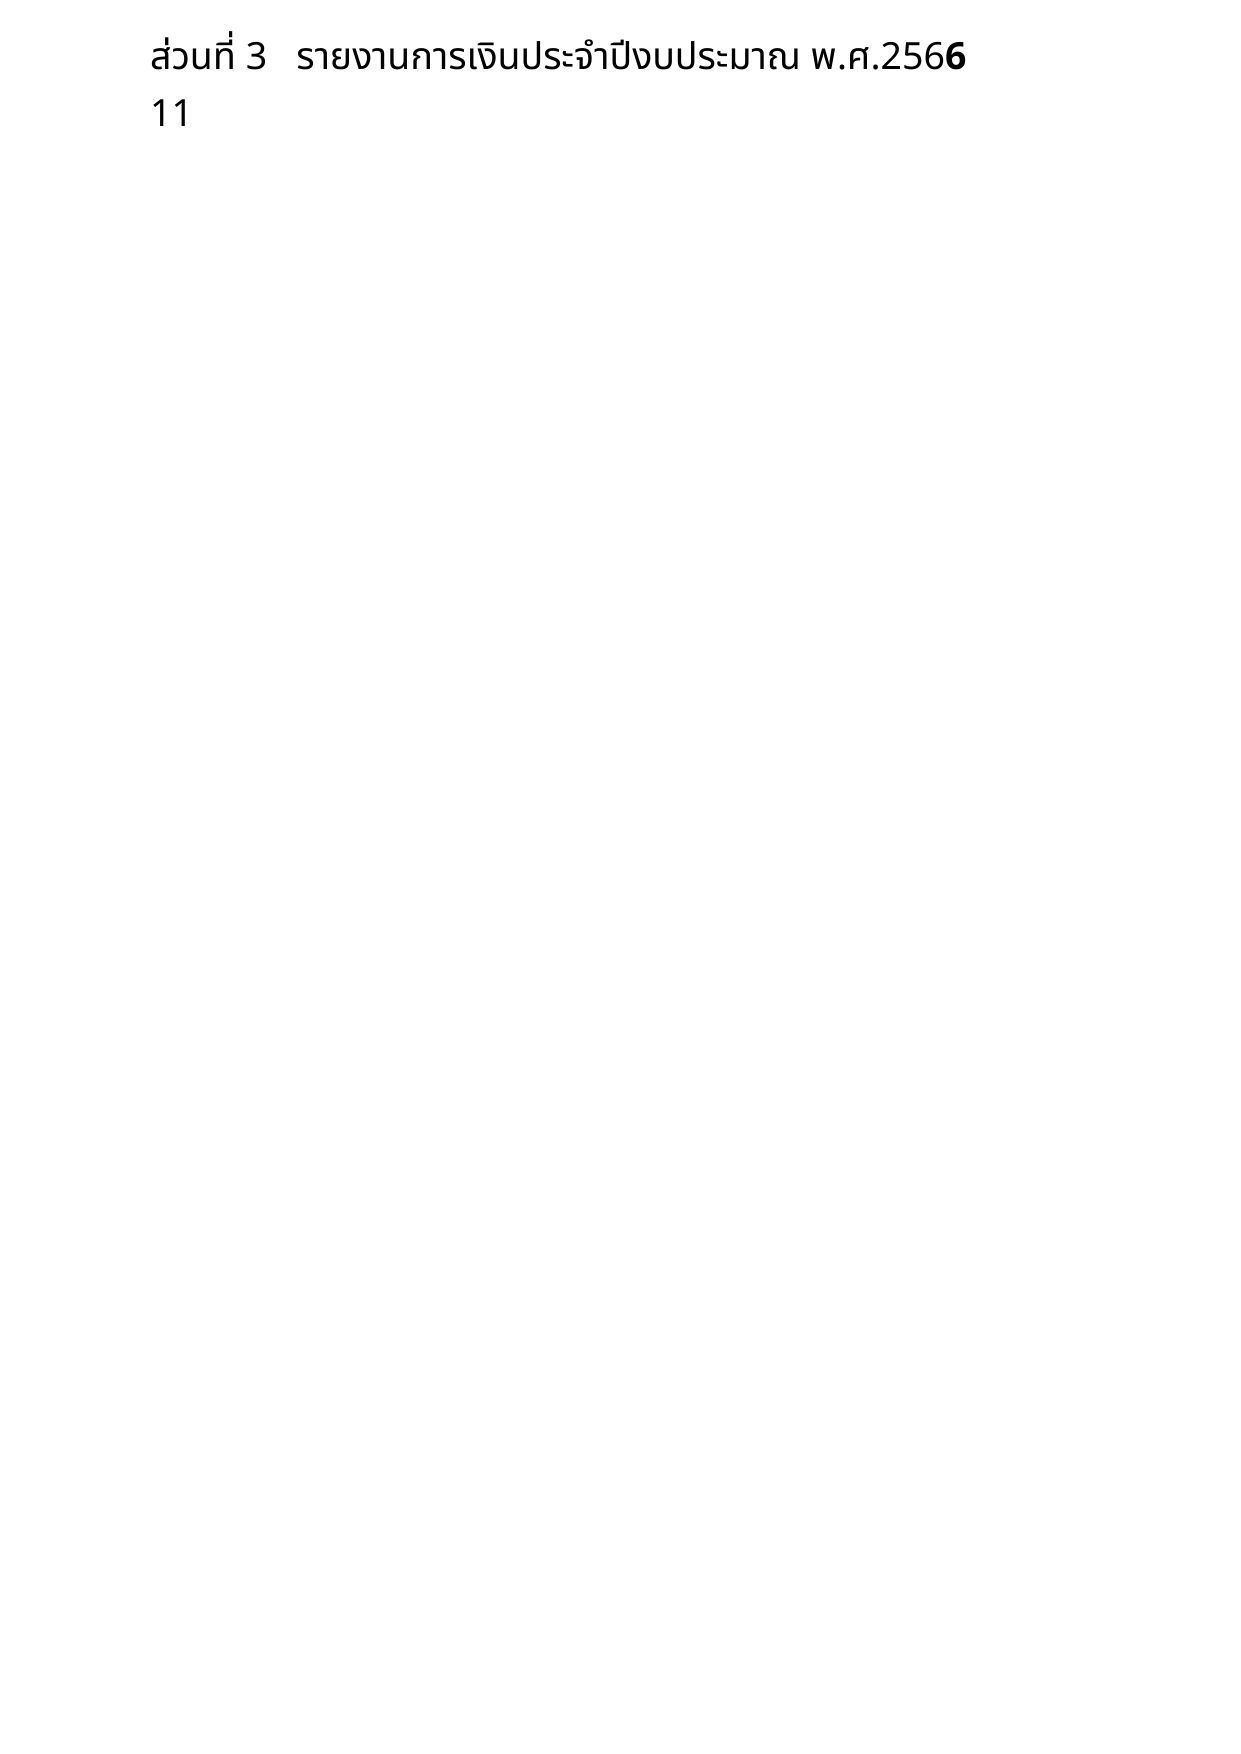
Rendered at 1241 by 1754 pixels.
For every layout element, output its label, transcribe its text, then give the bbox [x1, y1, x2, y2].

text ส่วนที่ 3 รายงานการเงินประจำปีงบประมาณ พ.ศ.2566 11 [150, 29, 1167, 138]
